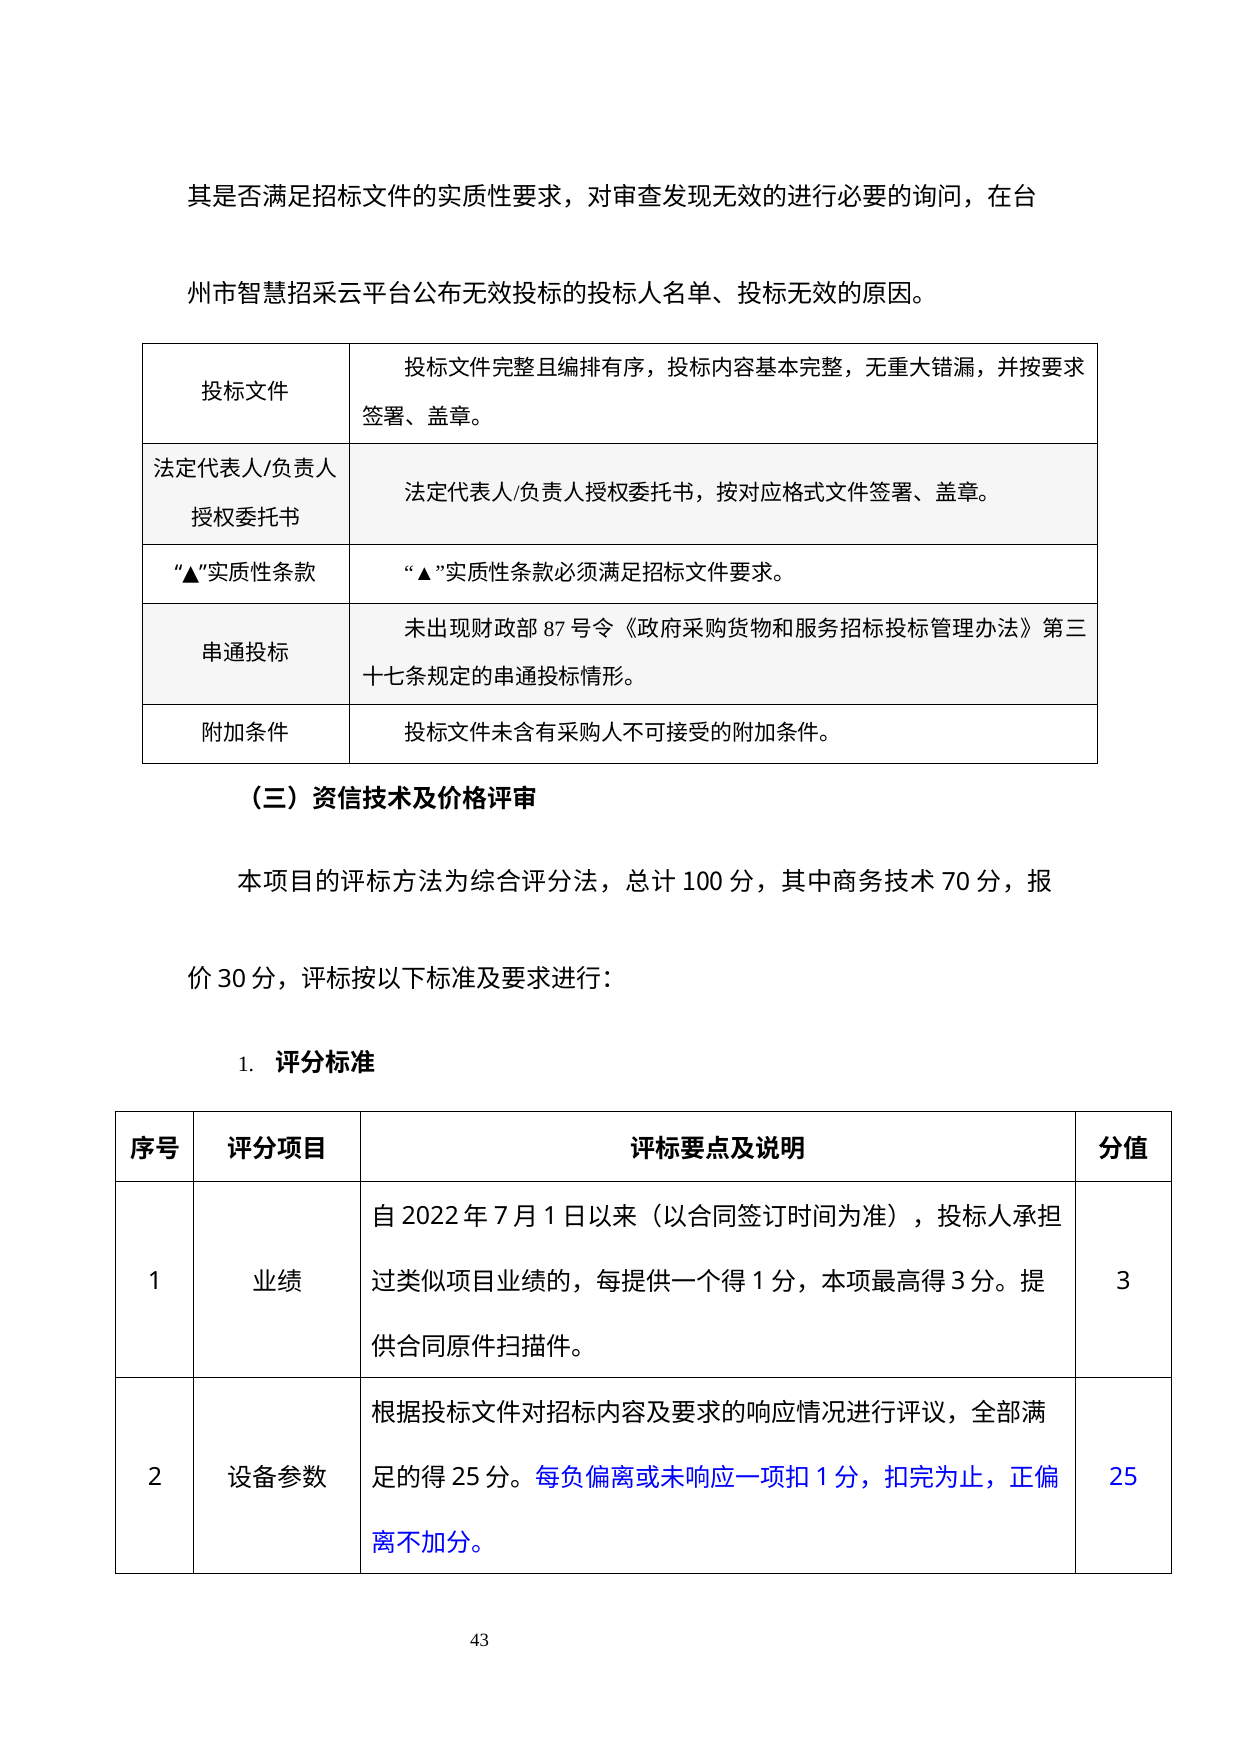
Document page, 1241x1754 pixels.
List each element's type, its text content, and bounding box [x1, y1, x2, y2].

table_cell 法定代表人/负责人授权委托书 [143, 444, 349, 544]
text 本项目的评标方法为综合评分法，总计100分，其中商务技术70分，报价30分，评标按以下标准及要求进行： [187, 847, 1053, 1009]
table_cell 2 [116, 1378, 193, 1573]
table_cell 设备参数 [194, 1378, 360, 1573]
table_cell 根据投标文件对招标内容及要求的响应情况进行评议，全部满足的得25分。每负偏离或未响应一项扣1分，扣完为止，正偏离不加分。 [361, 1378, 1075, 1573]
table_header 评标要点及说明 [361, 1112, 1075, 1181]
table_cell “▲”实质性条款必须满足招标文件要求。 [350, 545, 1097, 603]
table_header 序号 [116, 1112, 193, 1181]
text （三）资信技术及价格评审 [187, 764, 1053, 829]
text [187, 162, 1053, 324]
table_header 投标文件完整且编排有序，投标内容基本完整，无重大错漏，并按要求签署、盖章。 [350, 344, 1097, 443]
table_cell 法定代表人/负责人授权委托书，按对应格式文件签署、盖章。 [350, 444, 1097, 544]
table_header 评分项目 [194, 1112, 360, 1181]
table_cell 业绩 [194, 1182, 360, 1377]
table_cell 3 [1076, 1182, 1171, 1377]
table_cell 串通投标 [143, 604, 349, 704]
table_cell 附加条件 [143, 705, 349, 763]
table_header 分值 [1076, 1112, 1171, 1181]
list 评分标准 [187, 1028, 1044, 1093]
table_cell 自2022年7月1日以来（以合同签订时间为准），投标人承担过类似项目业绩的，每提供一个得1分，本项最高得3分。提供合同原件扫描件。 [361, 1182, 1075, 1377]
table_cell “▲”实质性条款 [143, 545, 349, 603]
table_cell 1 [116, 1182, 193, 1377]
table_cell 25 [1076, 1378, 1171, 1573]
table_header 投标文件 [143, 344, 349, 443]
table_cell 投标文件未含有采购人不可接受的附加条件。 [350, 705, 1097, 763]
table_cell 未出现财政部87号令《政府采购货物和服务招标投标管理办法》第三十七条规定的串通投标情形。 [350, 604, 1097, 704]
